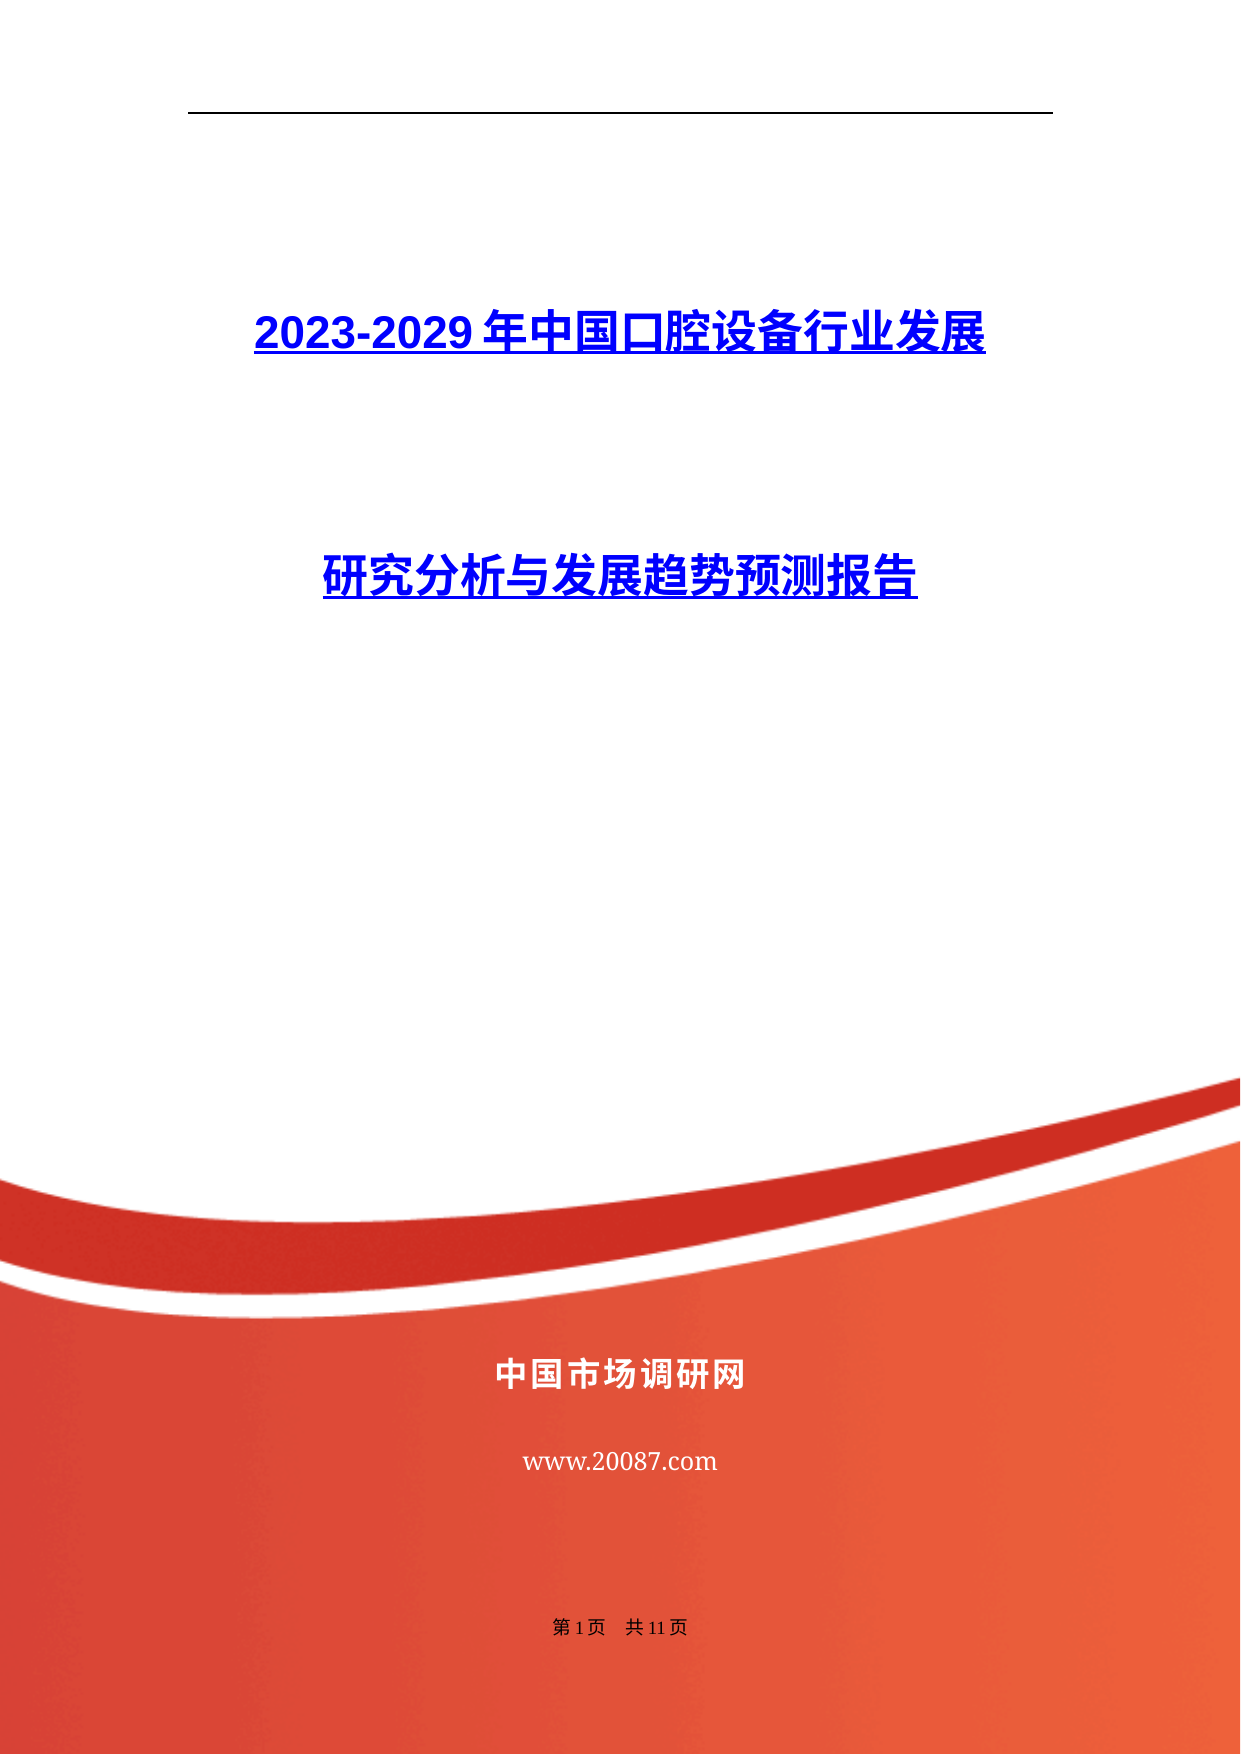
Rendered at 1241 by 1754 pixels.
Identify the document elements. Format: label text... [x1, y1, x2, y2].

table_header 2023-2029年中国口腔设备行业发展研究分析与发展趋势预测报告 [188, 207, 1053, 773]
picture [0, 1006, 1241, 1754]
text www.20087.com [187, 1428, 1053, 1493]
subtitle 中国市场调研网 [187, 1339, 1053, 1404]
